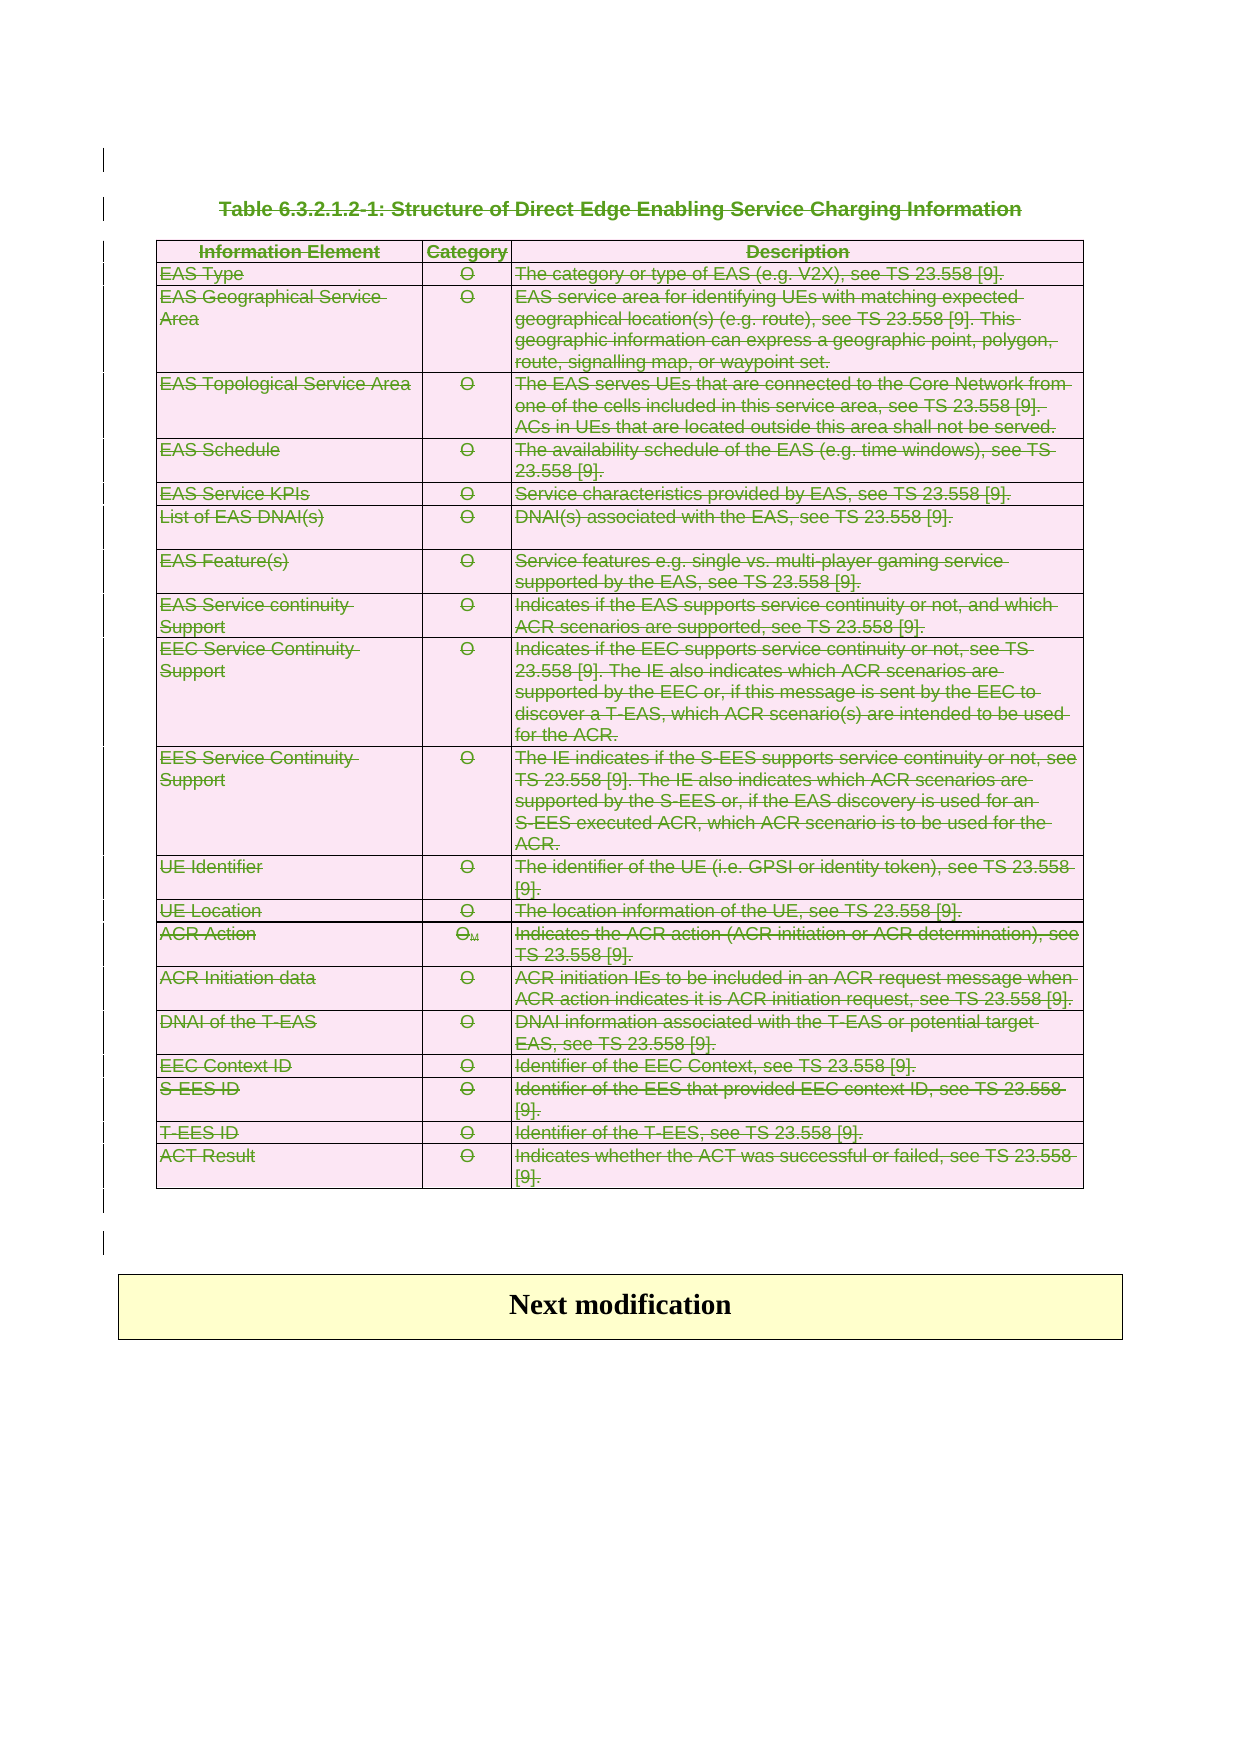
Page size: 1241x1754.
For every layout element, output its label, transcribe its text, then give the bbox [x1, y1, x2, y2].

table_header Next modification [119, 1275, 1122, 1339]
